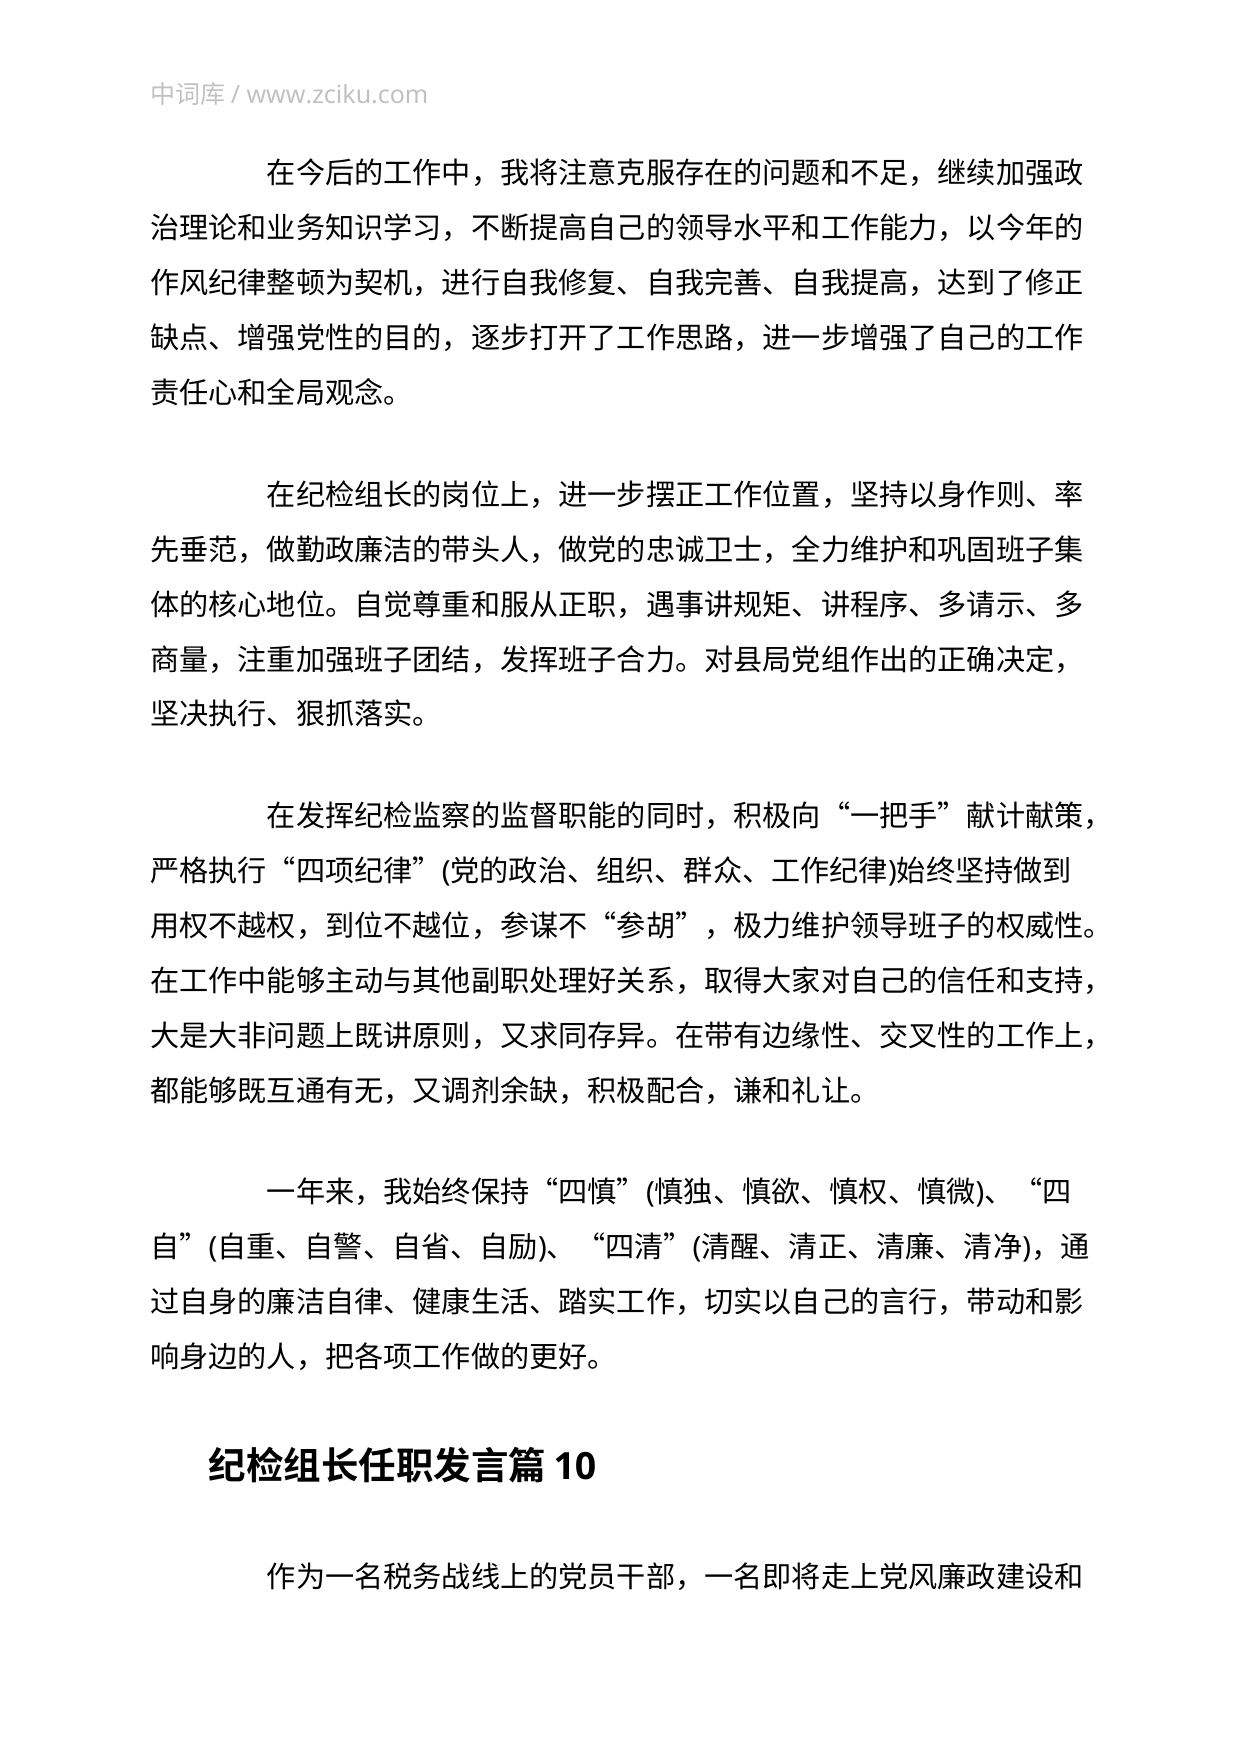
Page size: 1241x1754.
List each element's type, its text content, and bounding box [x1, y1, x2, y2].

text 在纪检组长的岗位上，进一步摆正工作位置，坚持以身作则、率先垂范，做勤政廉洁的带头人，做党的忠诚卫士，全力维护和巩固班子集体的核心地位。自觉尊重和服从正职，遇事讲规矩、讲程序、多请示、多商量，注重加强班子团结，发挥班子合力。对县局党组作出的正确决定，坚决执行、狠抓落实。 [150, 471, 1090, 733]
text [150, 1553, 1090, 1596]
text 在发挥纪检监察的监督职能的同时，积极向“一把手”献计献策，严格执行“四项纪律”(党的政治、组织、群众、工作纪律)始终坚持做到用权不越权，到位不越位，参谋不“参胡”，极力维护领导班子的权威性。在工作中能够主动与其他副职处理好关系，取得大家对自己的信任和支持，大是大非问题上既讲原则，又求同存异。在带有边缘性、交叉性的工作上，都能够既互通有无，又调剂余缺，积极配合，谦和礼让。 [150, 793, 1090, 1109]
text 在今后的工作中，我将注意克服存在的问题和不足，继续加强政治理论和业务知识学习，不断提高自己的领导水平和工作能力，以今年的作风纪律整顿为契机，进行自我修复、自我完善、自我提高，达到了修正缺点、增强党性的目的，逐步打开了工作思路，进一步增强了自己的工作责任心和全局观念。 [150, 150, 1090, 412]
text 一年来，我始终保持“四慎”(慎独、慎欲、慎权、慎微)、“四自”(自重、自警、自省、自励)、“四清”(清醒、清正、清廉、清净)，通过自身的廉洁自律、健康生活、踏实工作，切实以自己的言行，带动和影响身边的人，把各项工作做的更好。 [150, 1169, 1090, 1376]
text 纪检组长任职发言篇10 [150, 1436, 1090, 1490]
